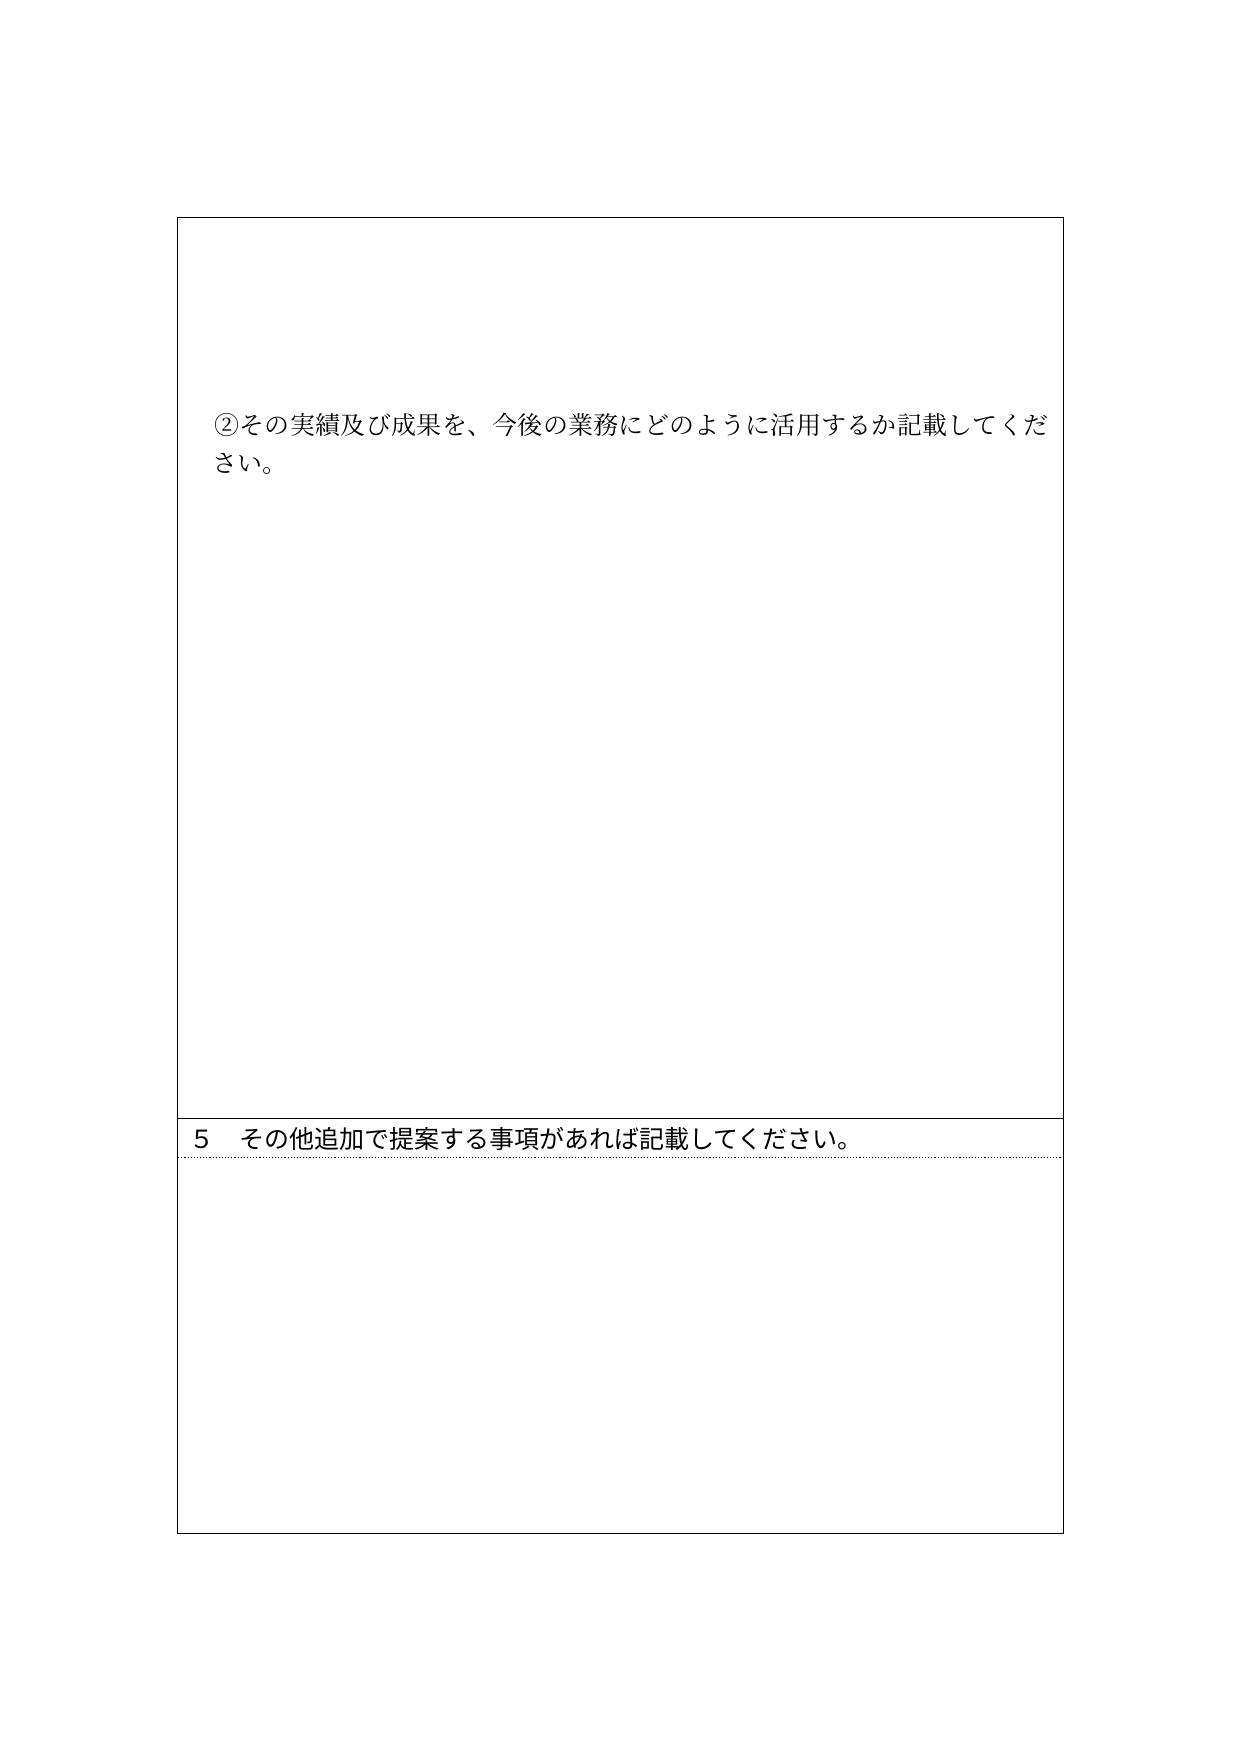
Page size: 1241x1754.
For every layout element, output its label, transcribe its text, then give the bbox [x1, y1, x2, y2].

table_cell その他追加で提案する事項があれば記載してください。 [178, 1119, 1063, 1157]
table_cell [178, 218, 1063, 1118]
table_cell [178, 1157, 1063, 1533]
